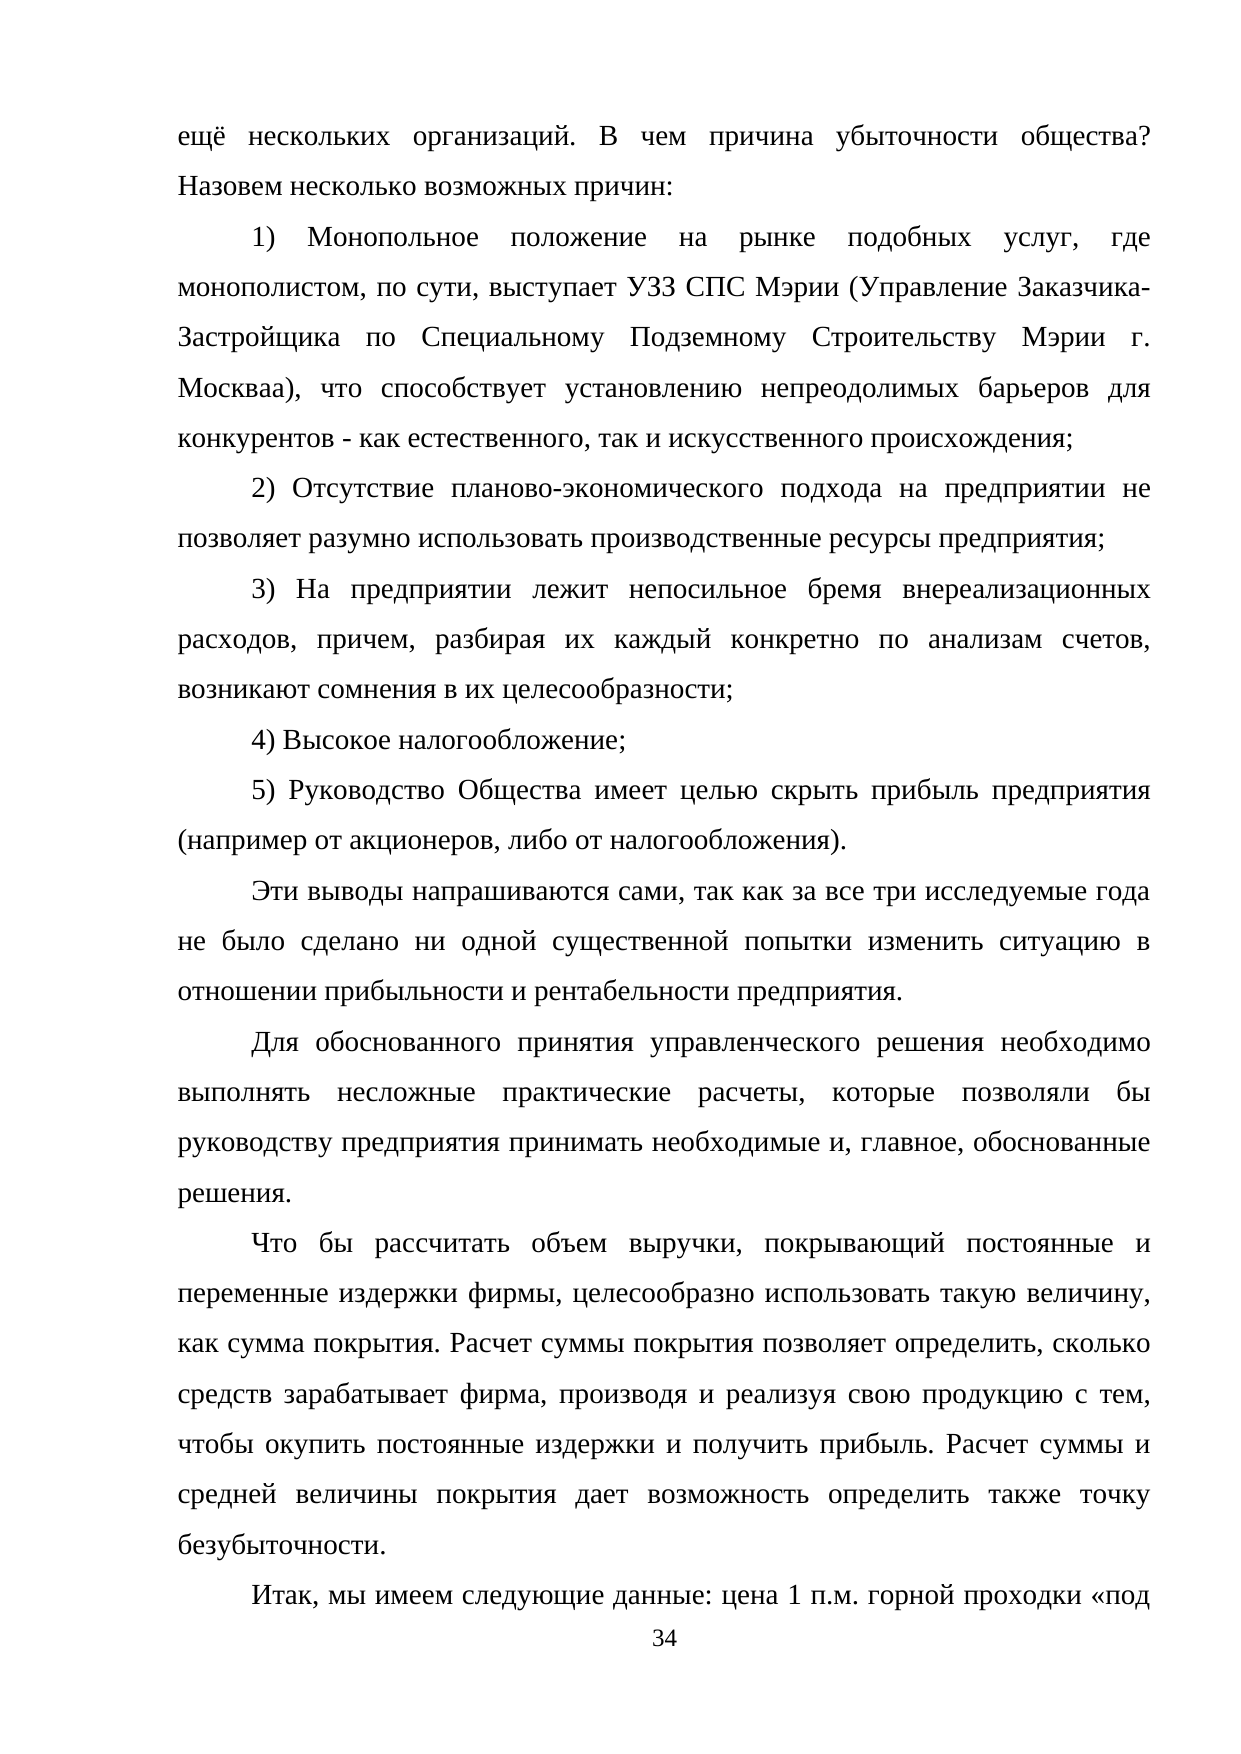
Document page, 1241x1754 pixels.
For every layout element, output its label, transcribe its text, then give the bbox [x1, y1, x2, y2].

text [177, 118, 1152, 202]
text 2) Отсутствие планово-экономического подхода на предприятии не позволяет разумно использовать производственные ресурсы предприятия; [177, 470, 1152, 554]
text 5) Руководство Общества имеет целью скрыть прибыль предприятия (например от акционеров, либо от налогообложения). [177, 772, 1152, 856]
text Эти выводы напрашиваются сами, так как за все три исследуемые года не было сделано ни одной существенной попытки изменить ситуацию в отношении прибыльности и рентабельности предприятия. [177, 873, 1152, 1007]
text Что бы рассчитать объем выручки, покрывающий постоянные и переменные издержки фирмы, целесообразно использовать такую величину, как сумма покрытия. Расчет суммы покрытия позволяет определить, сколько средств зарабатывает фирма, производя и реализуя свою продукцию с тем, чтобы окупить постоянные издержки и получить прибыль. Расчет суммы и средней величины покрытия дает возможность определить также точку безубыточности. [177, 1225, 1152, 1560]
text 3) На предприятии лежит непосильное бремя внереализационных расходов, причем, разбирая их каждый конкретно по анализам счетов, возникают сомнения в их целесообразности; [177, 571, 1152, 705]
text Для обоснованного принятия управленческого решения необходимо выполнять несложные практические расчеты, которые позволяли бы руководству предприятия принимать необходимые и, главное, обоснованные решения. [177, 1024, 1152, 1208]
text 1) Монопольное положение на рынке подобных услуг, где монополистом, по сути, выступает УЗЗ СПС Мэрии (Управление Заказчика-Застройщика по Специальному Подземному Строительству Мэрии г. Москваа), что способствует установлению непреодолимых барьеров для конкурентов - как естественного, так и искусственного происхождения; [177, 219, 1152, 453]
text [177, 1577, 1152, 1611]
text 4) Высокое налогообложение; [177, 722, 1152, 755]
